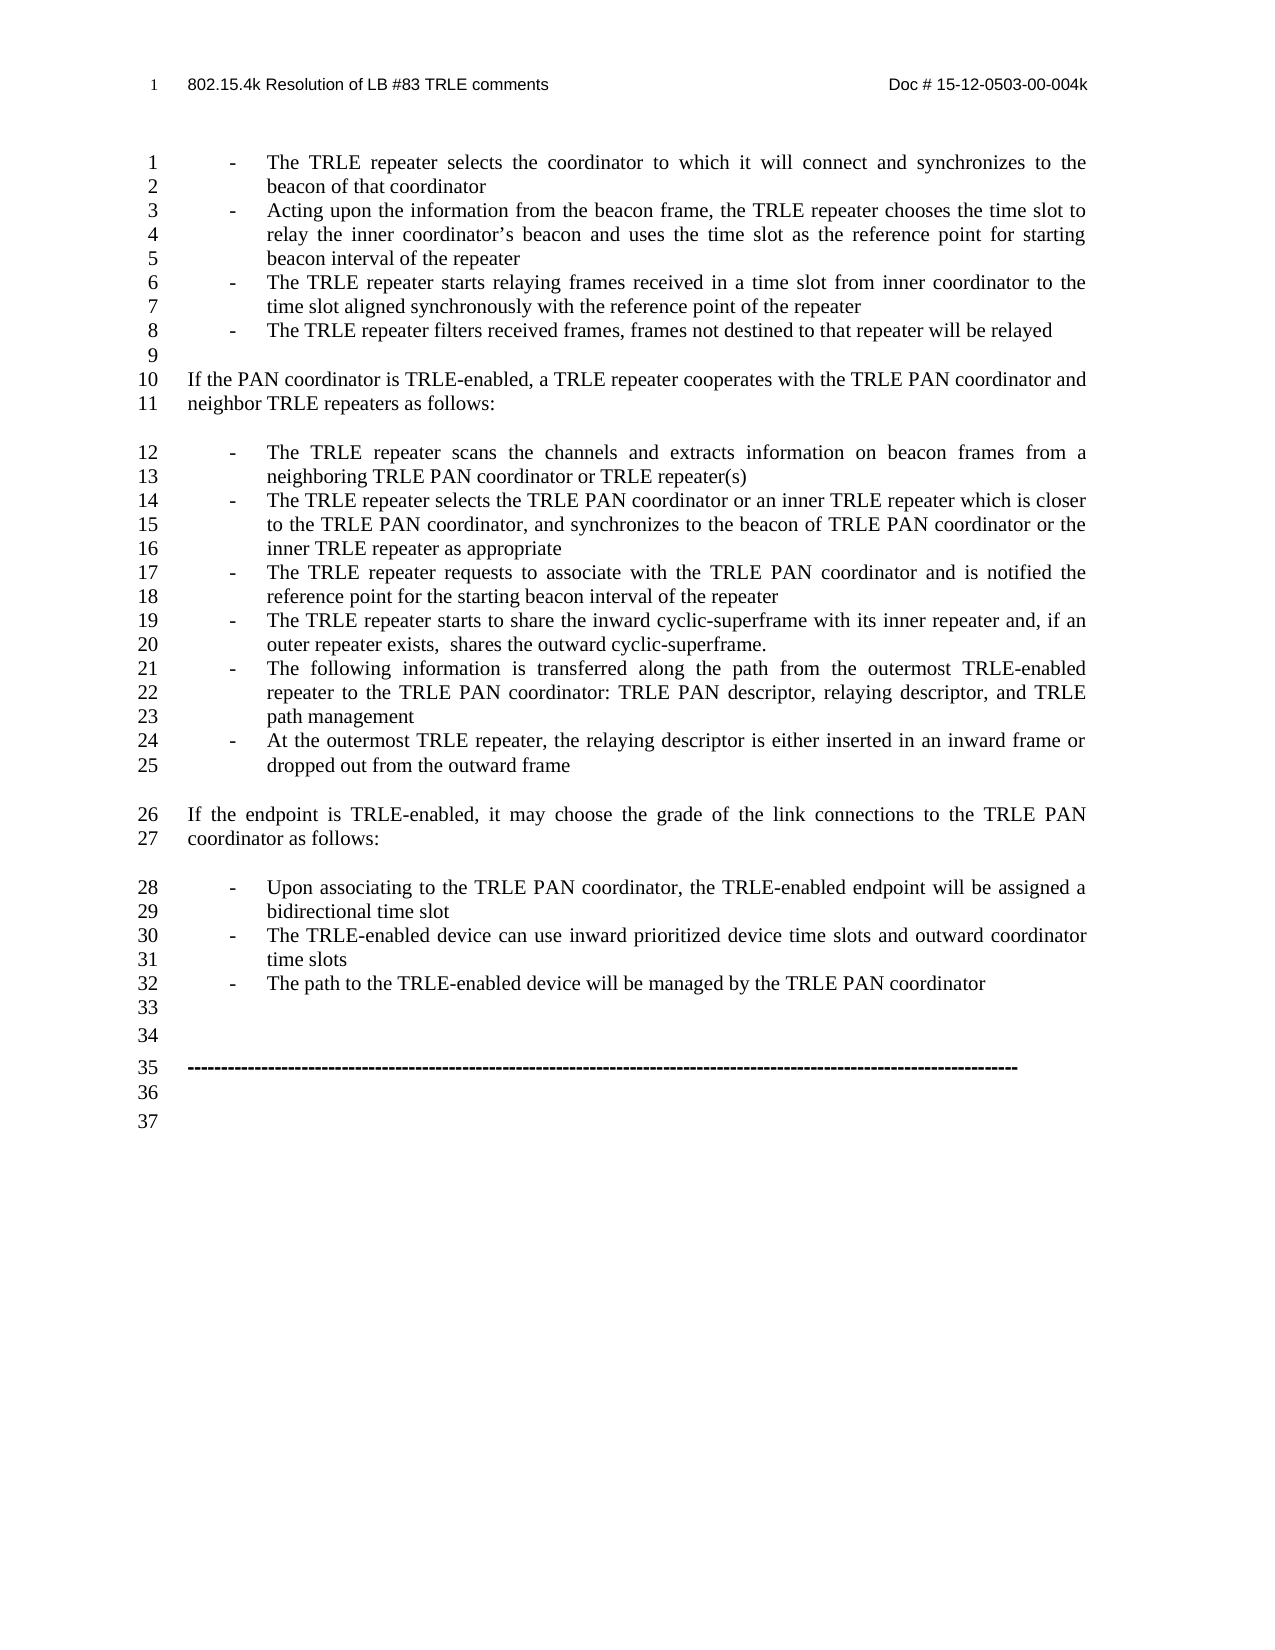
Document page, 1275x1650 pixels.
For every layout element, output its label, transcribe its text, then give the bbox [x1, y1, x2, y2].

list At the outermost TRLE repeater, the relaying descriptor is either inserted in an inward frame or dropped out from the outward frame [229, 728, 1087, 777]
list The TRLE repeater filters received frames, frames not destined to that repeater will be relayed [229, 318, 1087, 342]
list The TRLE repeater requests to associate with the TRLE PAN coordinator and is notified the reference point for the starting beacon interval of the repeater [229, 560, 1087, 608]
list The TRLE repeater scans the channels and extracts information on beacon frames from a neighboring TRLE PAN coordinator or TRLE repeater(s) [229, 440, 1087, 488]
list The TRLE repeater starts relaying frames received in a time slot from inner coordinator to the time slot aligned synchronously with the reference point of the repeater [229, 270, 1087, 318]
list The TRLE repeater starts to share the inward cyclic-superframe with its inner repeater and, if an outer repeater exists, shares the outward cyclic-superframe. [229, 608, 1087, 656]
list Upon associating to the TRLE PAN coordinator, the TRLE-enabled endpoint will be assigned a bidirectional time slot [229, 875, 1087, 923]
text If the PAN coordinator is TRLE-enabled, a TRLE repeater cooperates with the TRLE PAN coordinator and neighbor TRLE repeaters as follows: [187, 367, 1087, 415]
text ---------------------------------------------------------------------------------------------------------------------------- [187, 1052, 1087, 1080]
text If the endpoint is TRLE-enabled, it may choose the grade of the link connections to the TRLE PAN coordinator as follows: [187, 802, 1087, 850]
list The path to the TRLE-enabled device will be managed by the TRLE PAN coordinator [229, 971, 1087, 995]
list Acting upon the information from the beacon frame, the TRLE repeater chooses the time slot to relay the inner coordinator’s beacon and uses the time slot as the reference point for starting beacon interval of the repeater [229, 198, 1087, 270]
list The TRLE-enabled device can use inward prioritized device time slots and outward coordinator time slots [229, 923, 1087, 971]
list The following information is transferred along the path from the outermost TRLE-enabled repeater to the TRLE PAN coordinator: TRLE PAN descriptor, relaying descriptor, and TRLE path management [229, 656, 1087, 728]
list The TRLE repeater selects the coordinator to which it will connect and synchronizes to the beacon of that coordinator [229, 150, 1087, 198]
list The TRLE repeater selects the TRLE PAN coordinator or an inner TRLE repeater which is closer to the TRLE PAN coordinator, and synchronizes to the beacon of TRLE PAN coordinator or the inner TRLE repeater as appropriate [229, 488, 1087, 560]
